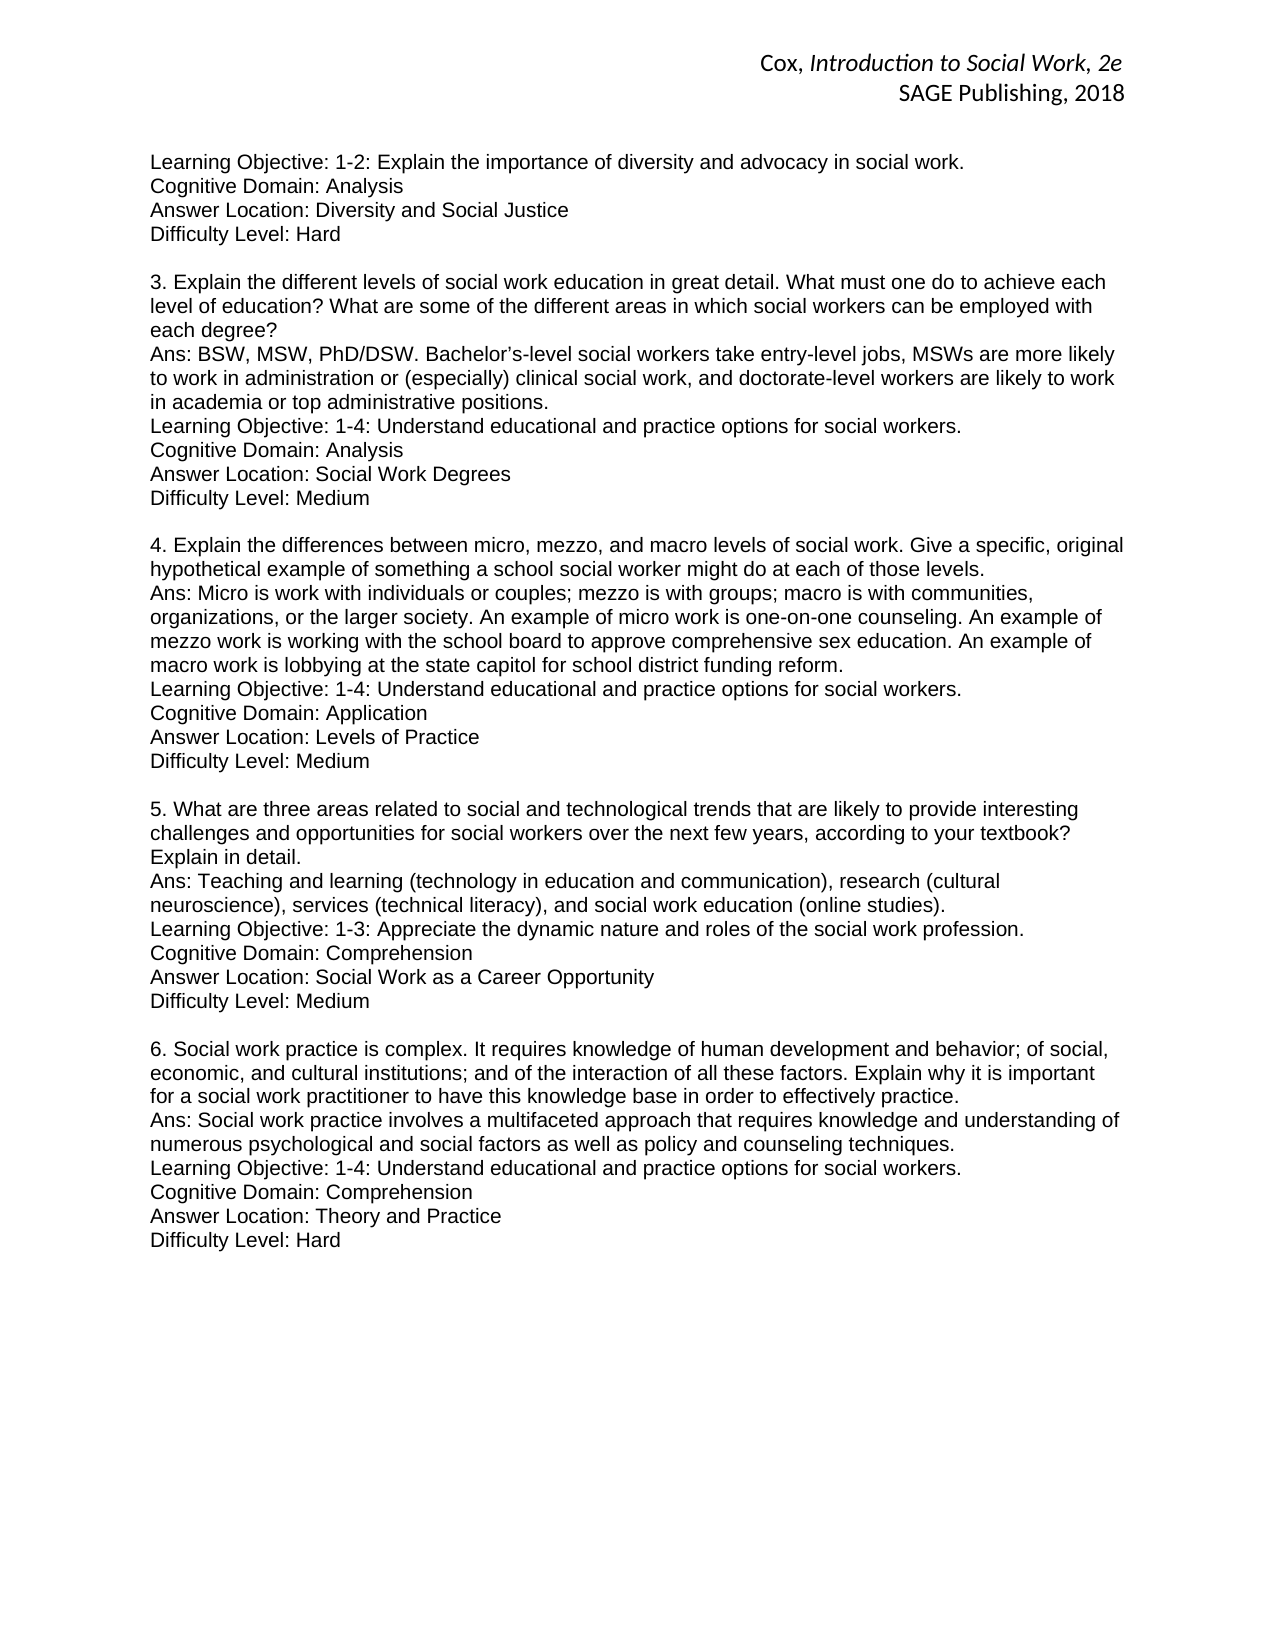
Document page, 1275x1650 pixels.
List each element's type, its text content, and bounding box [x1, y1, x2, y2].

text Learning Objective: 1-4: Understand educational and practice options for social workers. [150, 1156, 1125, 1180]
text Ans: Teaching and learning (technology in education and communication), research (cultural neuroscience), services (technical literacy), and social work education (online studies). [150, 869, 1125, 917]
text Cognitive Domain: Comprehension [150, 1180, 1125, 1204]
text 3. Explain the different levels of social work education in great detail. What must one do to achieve each level of education? What are some of the different areas in which social workers can be employed with each degree? [150, 270, 1125, 342]
text Ans: Social work practice involves a multifaceted approach that requires knowledge and understanding of numerous psychological and social factors as well as policy and counseling techniques. [150, 1108, 1125, 1156]
text Learning Objective: 1-4: Understand educational and practice options for social workers. [150, 413, 1125, 437]
text Difficulty Level: Medium [150, 485, 1125, 509]
text 4. Explain the differences between micro, mezzo, and macro levels of social work. Give a specific, original hypothetical example of something a school social worker might do at each of those levels. [150, 533, 1125, 581]
text Cognitive Domain: Application [150, 701, 1125, 725]
text Ans: Micro is work with individuals or couples; mezzo is with groups; macro is with communities, organizations, or the larger society. An example of micro work is one-on-one counseling. An example of mezzo work is working with the school board to approve comprehensive sex education. An example of macro work is lobbying at the state capitol for school district funding reform. [150, 581, 1125, 677]
text Cognitive Domain: Analysis [150, 437, 1125, 461]
text Ans: BSW, MSW, PhD/DSW. Bachelor’s-level social workers take entry-level jobs, MSWs are more likely to work in administration or (especially) clinical social work, and doctorate-level workers are likely to work in academia or top administrative positions. [150, 342, 1125, 413]
text Difficulty Level: Hard [150, 1228, 1125, 1252]
text Answer Location: Diversity and Social Justice [150, 198, 1125, 222]
text 6. Social work practice is complex. It requires knowledge of human development and behavior; of social, economic, and cultural institutions; and of the interaction of all these factors. Explain why it is important for a social work practitioner to have this knowledge base in order to effectively practice. [150, 1036, 1125, 1108]
text Answer Location: Social Work Degrees [150, 461, 1125, 485]
text Difficulty Level: Medium [150, 749, 1125, 773]
text Answer Location: Social Work as a Career Opportunity [150, 964, 1125, 988]
text Learning Objective: 1-3: Appreciate the dynamic nature and roles of the social work profession. [150, 917, 1125, 941]
text Cognitive Domain: Analysis [150, 174, 1125, 198]
text Learning Objective: 1-4: Understand educational and practice options for social workers. [150, 677, 1125, 701]
text Answer Location: Levels of Practice [150, 725, 1125, 749]
text Cognitive Domain: Comprehension [150, 941, 1125, 964]
text Learning Objective: 1-2: Explain the importance of diversity and advocacy in social work. [150, 150, 1125, 174]
text Difficulty Level: Medium [150, 988, 1125, 1012]
text 5. What are three areas related to social and technological trends that are likely to provide interesting challenges and opportunities for social workers over the next few years, according to your textbook? Explain in detail. [150, 797, 1125, 869]
text Answer Location: Theory and Practice [150, 1204, 1125, 1228]
text Difficulty Level: Hard [150, 222, 1125, 246]
